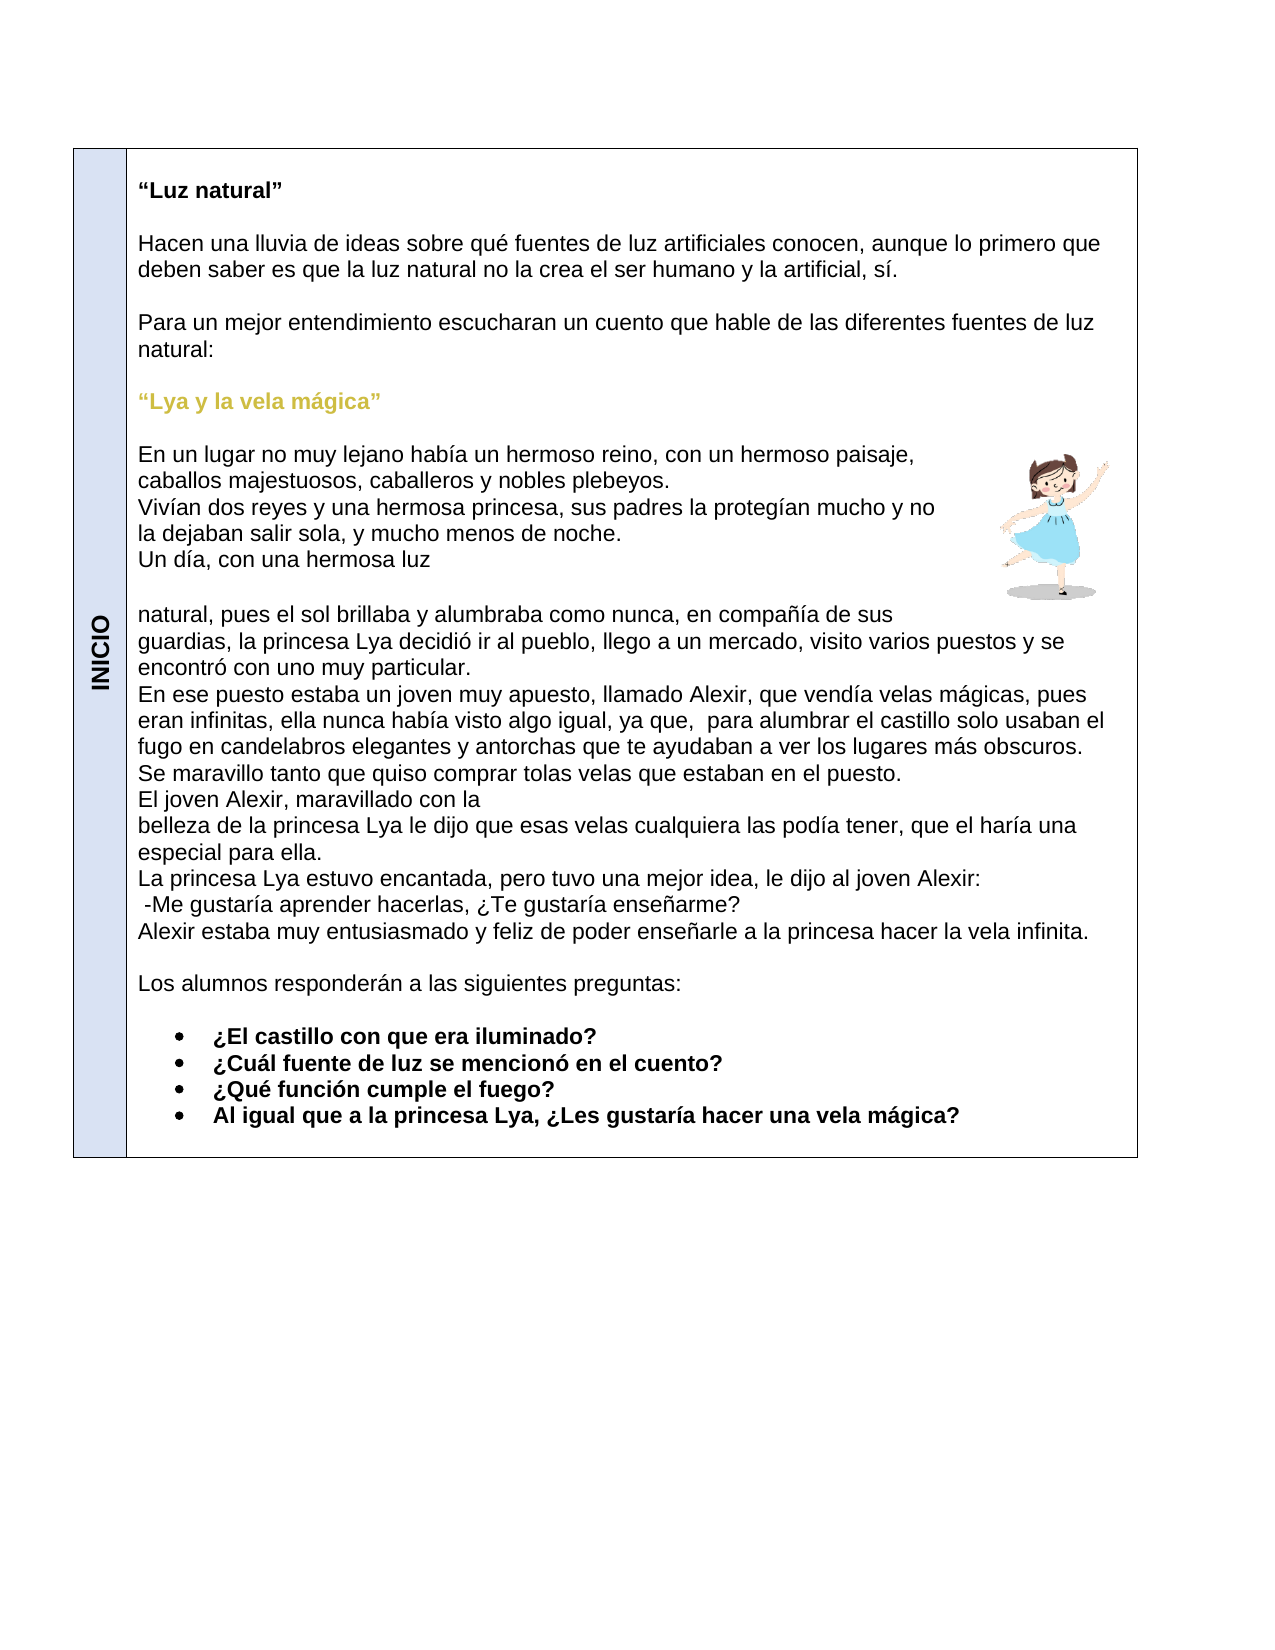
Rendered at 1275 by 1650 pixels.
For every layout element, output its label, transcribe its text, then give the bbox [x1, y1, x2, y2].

table_cell “Luz natural” Hacen una lluvia de ideas sobre qué fuentes de luz artificiales conocen, aunque lo primero que deben saber es que la luz natural no la crea el ser humano y la artificial, sí. Para un mejor entendimiento escucharan un cuento que hable de las diferentes fuentes de luz natural: “Lya y la vela mágica” En un lugar no muy lejano había un hermoso reino, con un hermoso paisaje, caballos majestuosos, caballeros y nobles plebeyos. Vivían dos reyes y una hermosa princesa, sus padres la protegían mucho y no la dejaban salir sola, y mucho menos de noche. Un día, con una hermosa luz natural, pues el sol brillaba y alumbraba como nunca, en compañía de sus guardias, la princesa Lya decidió ir al pueblo, llego a un mercado, visito varios puestos y se encontró con uno muy particular. En ese puesto estaba un joven muy apuesto, llamado Alexir, que vendía velas mágicas, pues eran infinitas, ella nunca había visto algo igual, ya que, para alumbrar el castillo solo usaban el fugo en candelabros elegantes y antorchas que te ayudaban a ver los lugares más obscuros. Se maravillo tanto que quiso comprar tolas velas que estaban en el puesto. El joven Alexir, maravillado con la belleza de la princesa Lya le dijo que esas velas cualquiera las podía tener, que el haría una especial para ella. La princesa Lya estuvo encantada, pero tuvo una mejor idea, le dijo al joven Alexir: -Me gustaría aprender hacerlas, ¿Te gustaría enseñarme? Alexir estaba muy entusiasmado y feliz de poder enseñarle a la princesa hacer la vela infinita. Los alumnos responderán a las siguientes preguntas: ¿El castillo con que era iluminado? ¿Cuál fuente de luz se mencionó en el cuento? ¿Qué función cumple el fuego? Al igual que a la princesa Lya, ¿Les gustaría hacer una vela mágica? [127, 149, 1137, 1157]
picture [968, 437, 1137, 606]
table_cell INICIO [74, 149, 126, 1157]
